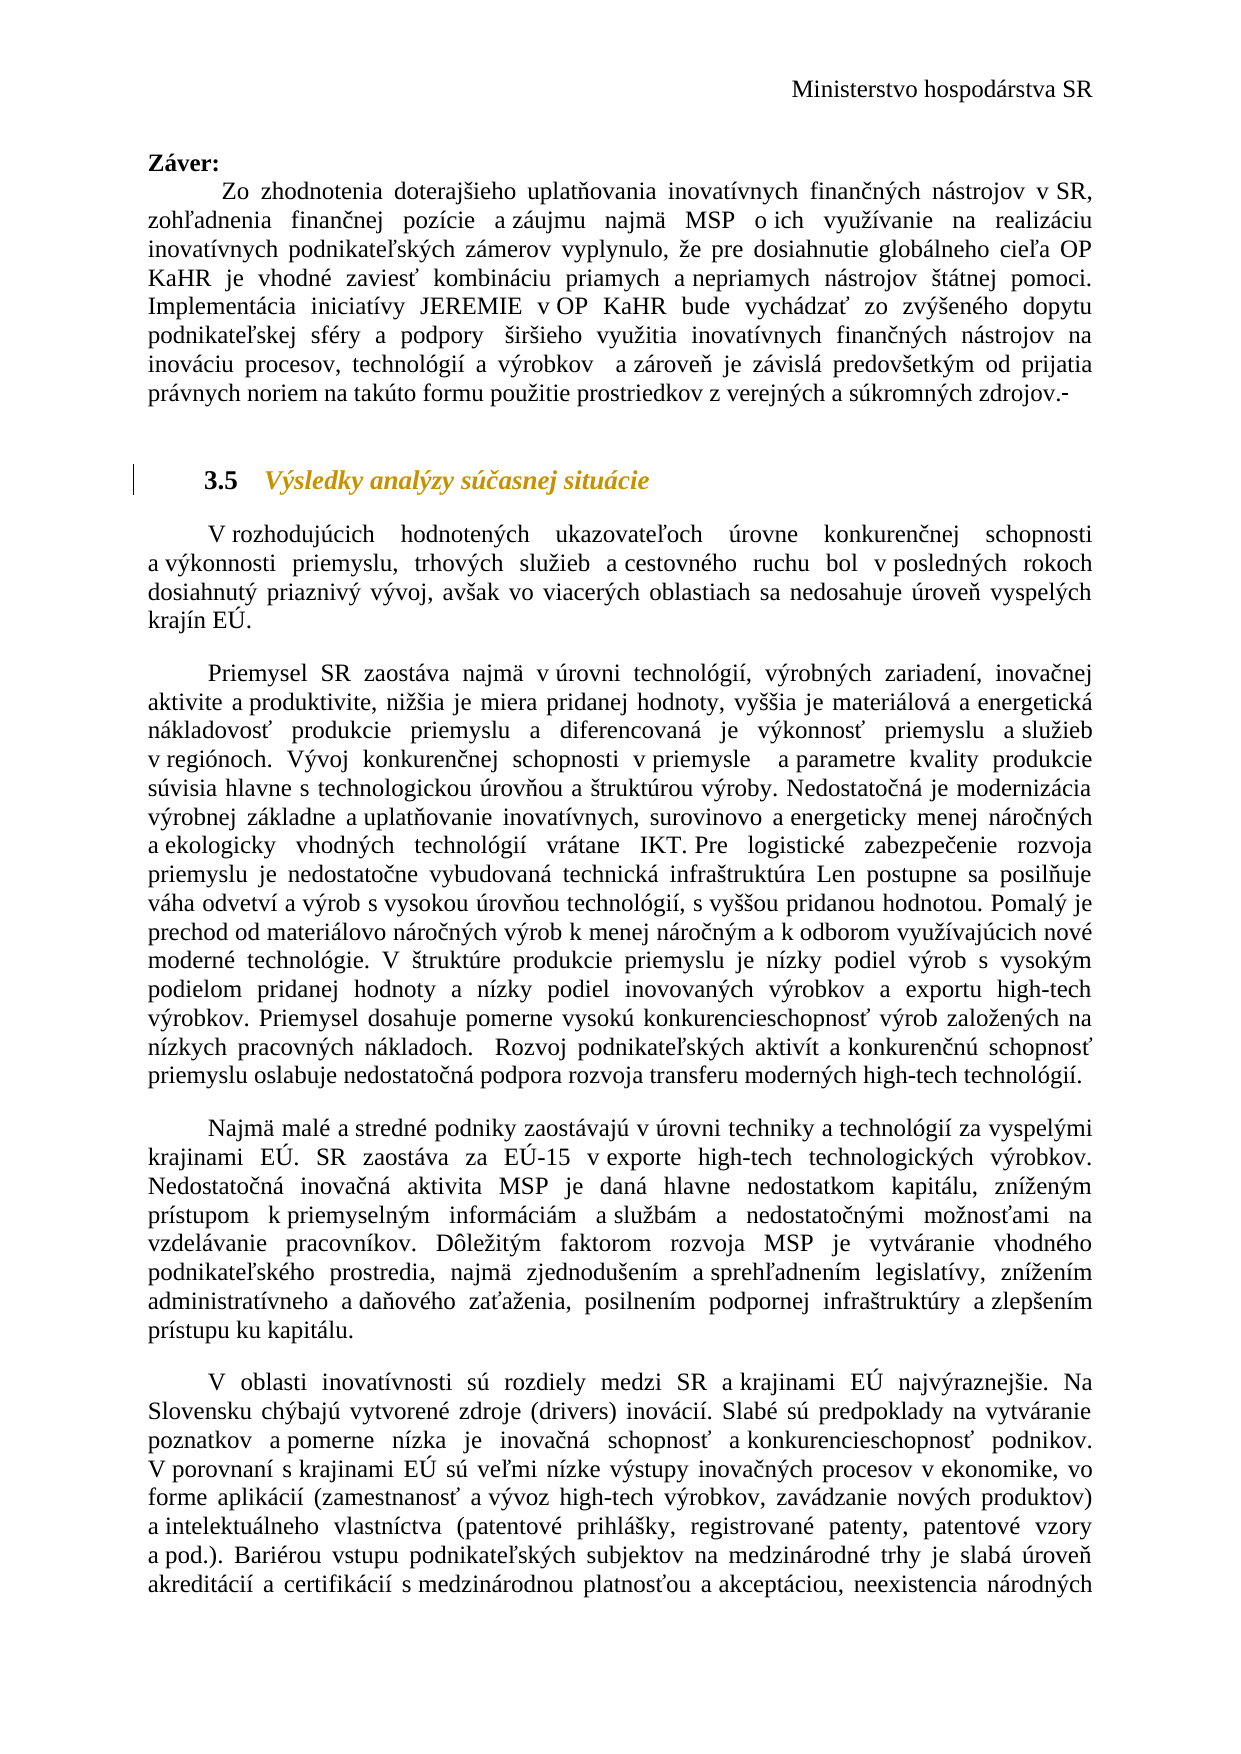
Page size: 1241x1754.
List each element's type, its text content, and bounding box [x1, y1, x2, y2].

text V rozhodujúcich hodnotených ukazovateľoch úrovne konkurenčnej schopnosti a výkonnosti priemyslu, trhových služieb a cestovného ruchu bol v posledných rokoch dosiahnutý priaznivý vývoj, avšak vo viacerých oblastiach sa nedosahuje úroveň vyspelých krajín EÚ. [148, 519, 1093, 634]
text Priemysel SR zaostáva najmä v úrovni technológií, výrobných zariadení, inovačnej aktivite a produktivite, nižšia je miera pridanej hodnoty, vyššia je materiálová a energetická nákladovosť produkcie priemyslu a diferencovaná je výkonnosť priemyslu a služieb v regiónoch. Vývoj konkurenčnej schopnosti v priemysle a parametre kvality produkcie súvisia hlavne s technologickou úrovňou a štruktúrou výroby. Nedostatočná je modernizácia výrobnej základne a uplatňovanie inovatívnych, surovinovo a energeticky menej náročných a ekologicky vhodných technológií vrátane IKT. Pre logistické zabezpečenie rozvoja priemyslu je nedostatočne vybudovaná technická infraštruktúra Len postupne sa posilňuje váha odvetví a výrob s vysokou úrovňou technológií, s vyššou pridanou hodnotou. Pomalý je prechod od materiálovo náročných výrob k menej náročným a k odborom využívajúcich nové moderné technológie. V štruktúre produkcie priemyslu je nízky podiel výrob s vysokým podielom pridanej hodnoty a nízky podiel inovovaných výrobkov a exportu high-tech výrobkov. Priemysel dosahuje pomerne vysokú konkurencieschopnosť výrob založených na nízkych pracovných nákladoch. Rozvoj podnikateľských aktivít a konkurenčnú schopnosť priemyslu oslabuje nedostatočná podpora rozvoja transferu moderných high-tech technológií. [148, 658, 1093, 1089]
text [148, 1367, 1093, 1597]
text Zo zhodnotenia doterajšieho uplatňovania inovatívnych finančných nástrojov v SR, zohľadnenia finančnej pozície a záujmu najmä MSP o ich využívanie na realizáciu inovatívnych podnikateľských zámerov vyplynulo, že pre dosiahnutie globálneho cieľa OP KaHR je vhodné zaviesť kombináciu priamych a nepriamych nástrojov štátnej pomoci. Implementácia iniciatívy JEREMIE v OP KaHR bude vychádzať zo zvýšeného dopytu podnikateľskej sféry a podpory širšieho využitia inovatívnych finančných nástrojov na inováciu procesov, technológií a výrobkov a zároveň je závislá predovšetkým od prijatia právnych noriem na takúto formu použitie prostriedkov z verejných a súkromných zdrojov. [148, 176, 1093, 406]
text Najmä malé a stredné podniky zaostávajú v úrovni techniky a technológií za vyspelými krajinami EÚ. SR zaostáva za EÚ-15 v exporte high-tech technologických výrobkov. Nedostatočná inovačná aktivita MSP je daná hlavne nedostatkom kapitálu, zníženým prístupom k priemyselným informáciám a službám a nedostatočnými možnosťami na vzdelávanie pracovníkov. Dôležitým faktorom rozvoja MSP je vytváranie vhodného podnikateľského prostredia, najmä zjednodušením a sprehľadnením legislatívy, znížením administratívneho a daňového zaťaženia, posilnením podpornej infraštruktúry a zlepšením prístupu ku kapitálu. [148, 1113, 1093, 1343]
subtitle Výsledky analýzy súčasnej situácie [204, 464, 1093, 495]
text Záver: [148, 148, 1093, 176]
